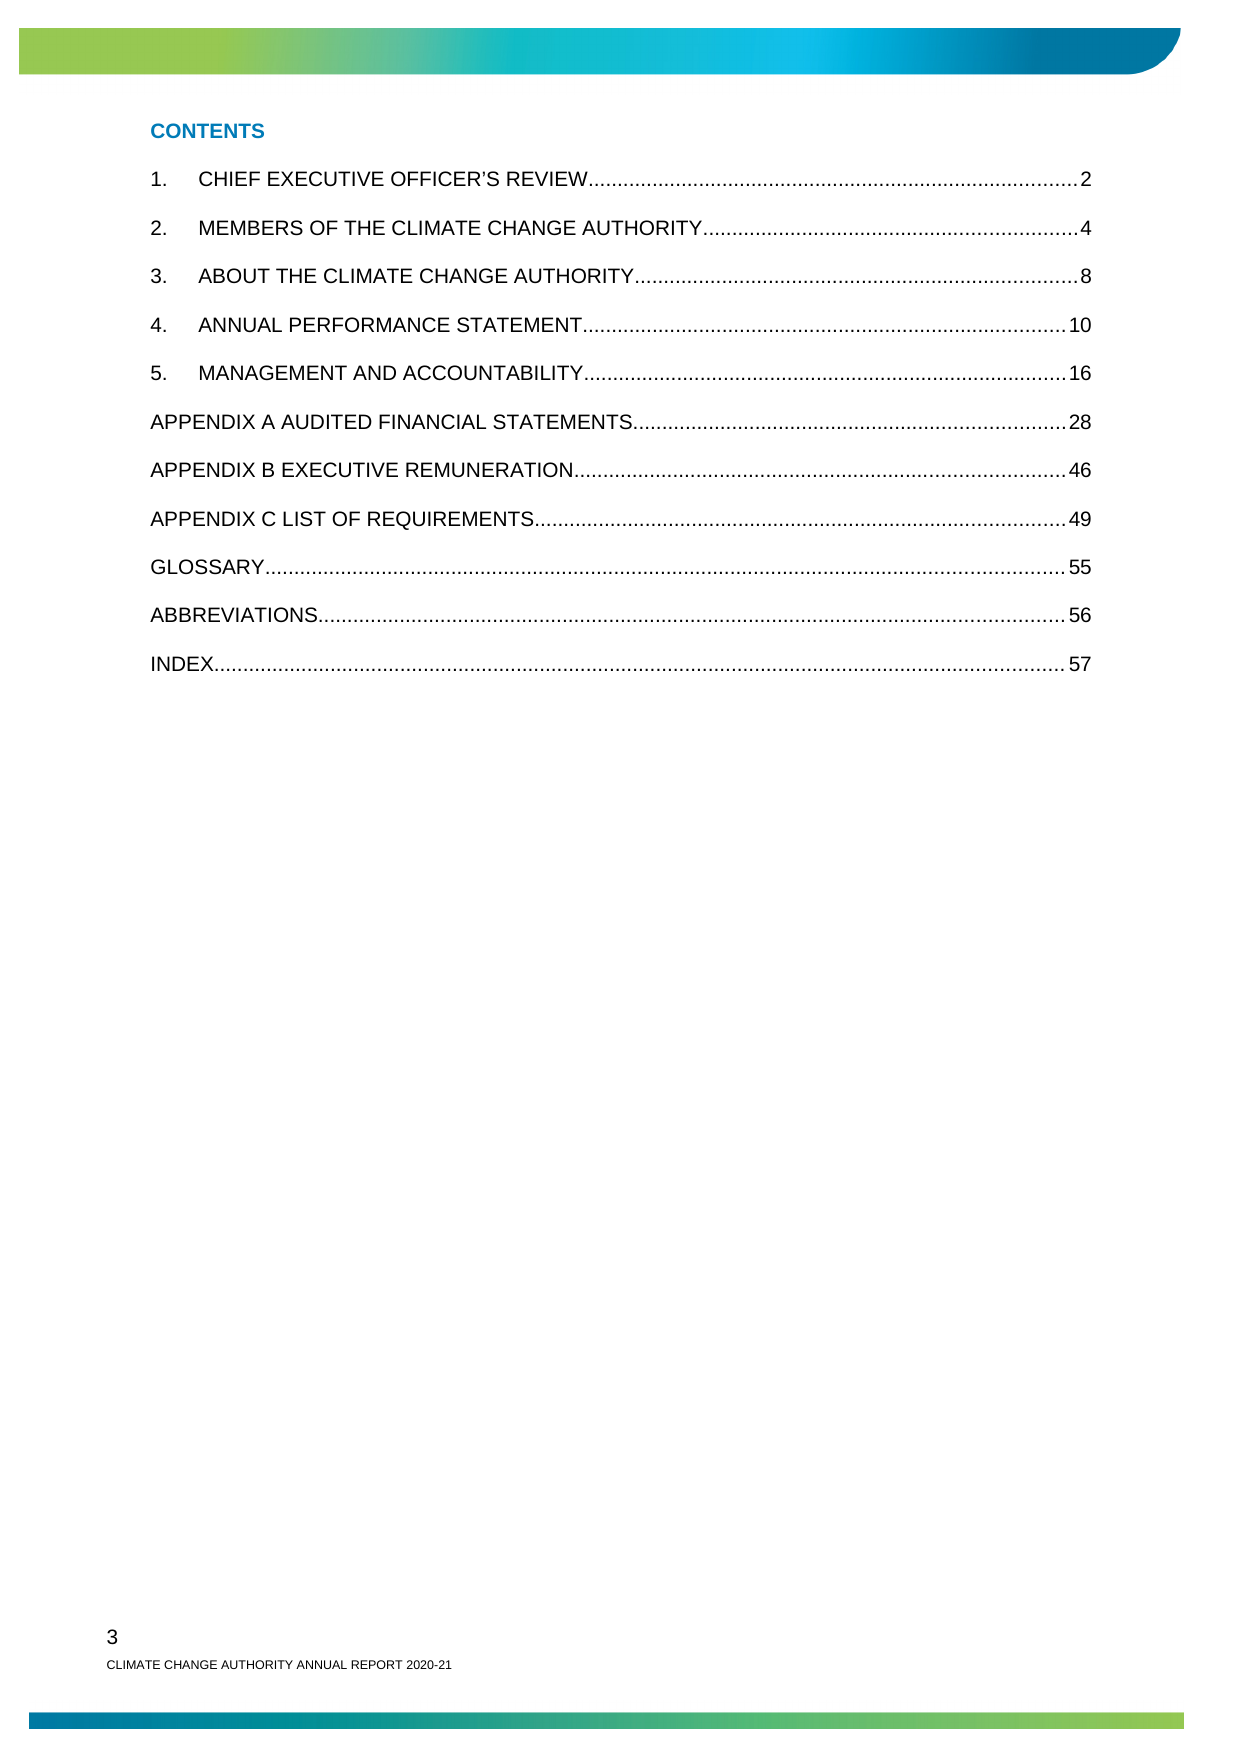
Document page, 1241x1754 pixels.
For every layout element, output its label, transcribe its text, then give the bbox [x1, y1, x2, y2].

text 2. MEMBERS OF THE CLIMATE CHANGE AUTHORITY 4 [150, 216, 1093, 240]
picture [19, 28, 1181, 95]
text APPENDIX A AUDITED FINANCIAL STATEMENTS 28 [150, 409, 1093, 433]
text 4. ANNUAL PERFORMANCE STATEMENT 10 [150, 313, 1093, 337]
text 3. ABOUT THE CLIMATE CHANGE AUTHORITY 8 [150, 264, 1093, 288]
text INDEX 57 [150, 652, 1093, 676]
text 1. CHIEF EXECUTIVE OFFICER’S REVIEW 2 [150, 167, 1093, 191]
text GLOSSARY 55 [150, 555, 1093, 579]
text ABBREVIATIONS 56 [150, 603, 1093, 627]
text 5. MANAGEMENT AND ACCOUNTABILITY 16 [150, 361, 1093, 385]
text CONTENTS [150, 119, 1093, 143]
text APPENDIX C LIST OF REQUIREMENTS 49 [150, 506, 1093, 530]
text APPENDIX B EXECUTIVE REMUNERATION 46 [150, 458, 1093, 482]
picture [29, 1700, 1184, 1729]
